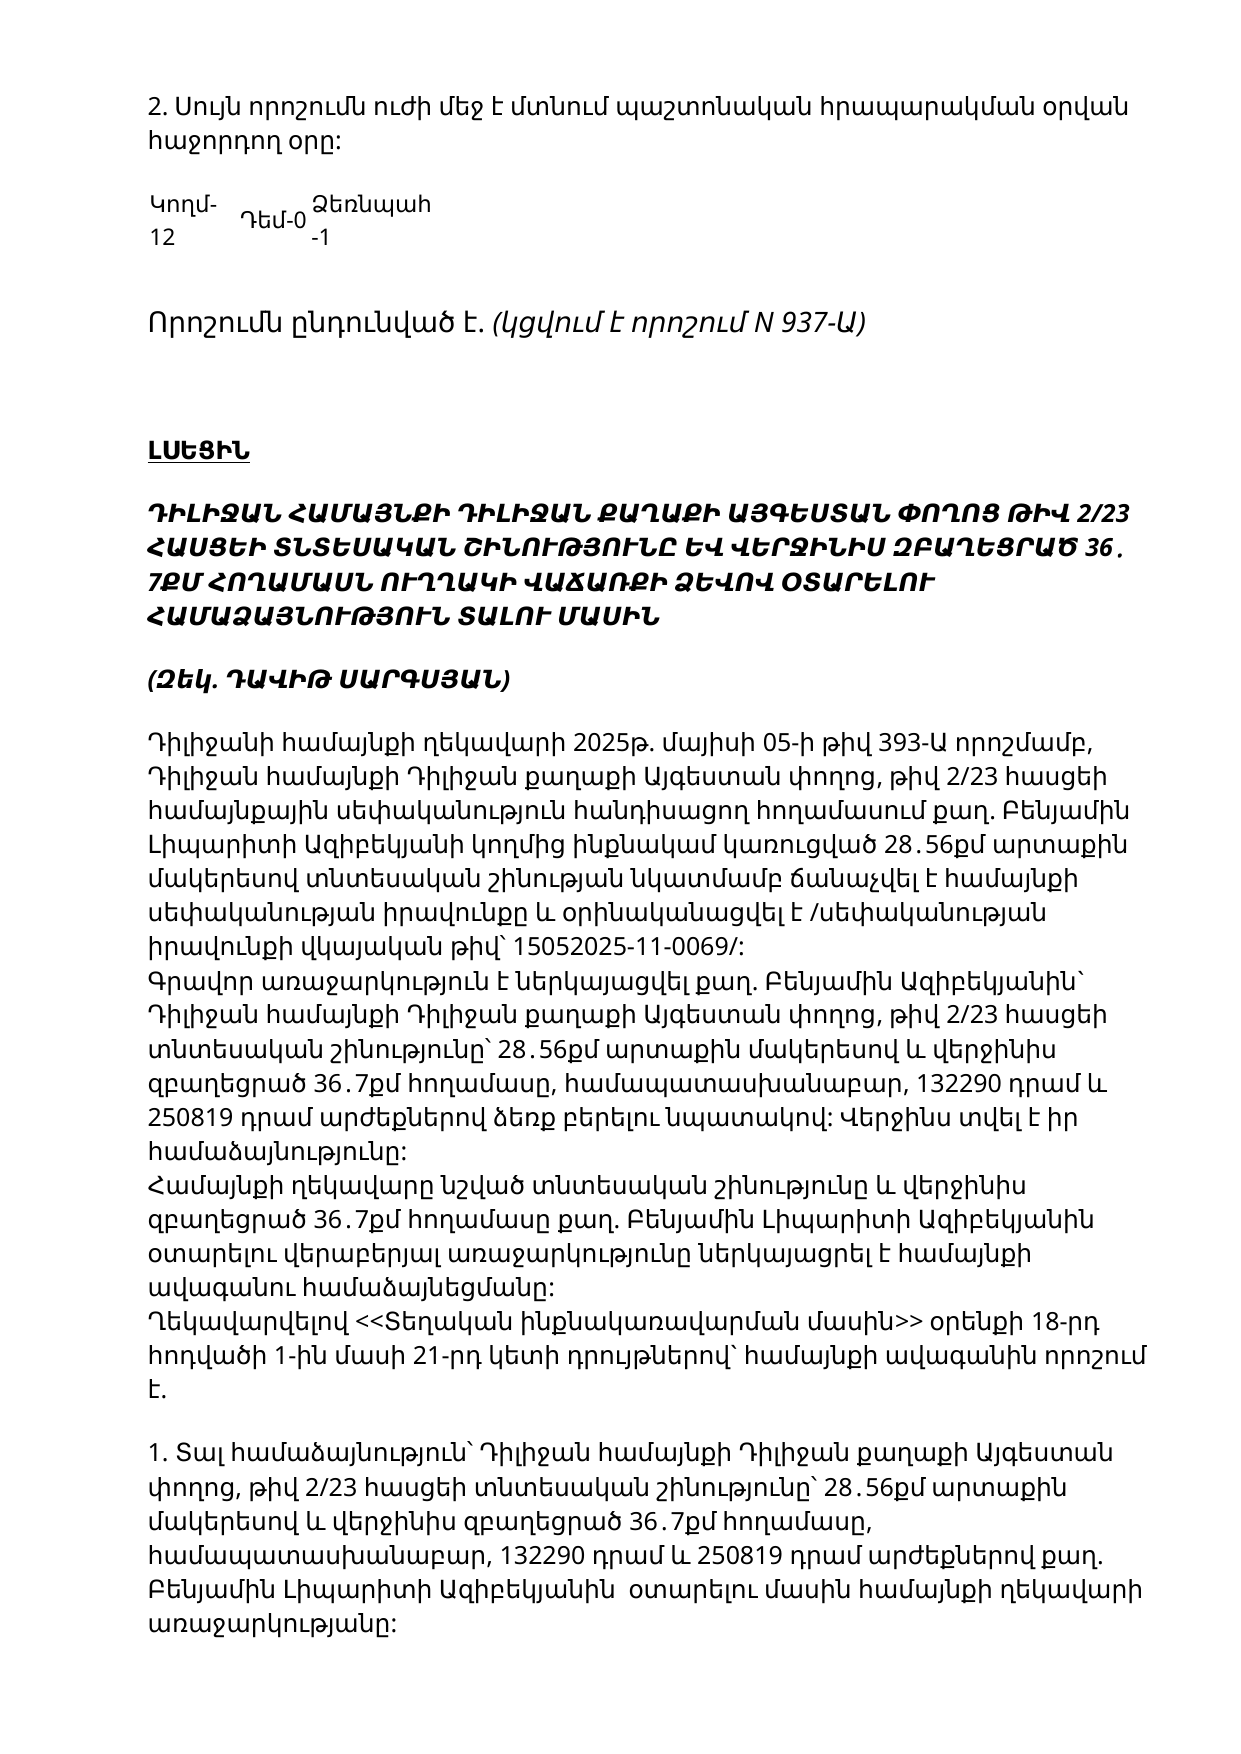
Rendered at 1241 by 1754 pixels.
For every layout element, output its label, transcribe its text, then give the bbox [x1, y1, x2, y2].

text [147, 89, 1151, 157]
text Դիլիջանի համայնքի ղեկավարի 2025թ. մայիսի 05-ի թիվ 393-Ա որոշմամբ, Դիլիջան համայնքի Դիլիջան քաղաքի Այգեստան փողոց, թիվ 2/23 հասցեի համայնքային սեփականություն հանդիսացող հողամասում քաղ. Բենյամին Լիպարիտի Ազիբեկյանի կողմից ինքնակամ կառուցված 28․56քմ արտաքին մակերեսով տնտեսական շինության նկատմամբ ճանաչվել է համայնքի սեփականության իրավունքը և օրինականացվել է /սեփականության իրավունքի վկայական թիվ՝ 15052025-11-0069/: Գրավոր առաջարկություն է ներկայացվել քաղ. Բենյամին Ազիբեկյանին` Դիլիջան համայնքի Դիլիջան քաղաքի Այգեստան փողոց, թիվ 2/23 հասցեի տնտեսական շինությունը՝ 28․56քմ արտաքին մակերեսով և վերջինիս զբաղեցրած 36․7քմ հողամասը, համապատասխանաբար, 132290 դրամ և 250819 դրամ արժեքներով ձեռք բերելու նպատակով: Վերջինս տվել է իր համաձայնությունը: Համայնքի ղեկավարը նշված տնտեսական շինությունը և վերջինիս զբաղեցրած 36․7քմ հողամասը քաղ. Բենյամին Լիպարիտի Ազիբեկյանին օտարելու վերաբերյալ առաջարկությունը ներկայացրել է համայնքի ավագանու համաձայնեցմանը: Ղեկավարվելով <<Տեղական ինքնակառավարման մասին>> օրենքի 18-րդ հոդվածի 1-ին մասի 21-րդ կետի դրույթներով` համայնքի ավագանին որոշում է. [147, 725, 1151, 1406]
text ԼՍԵՑԻՆ [147, 433, 1151, 467]
text (Զեկ. ԴԱՎԻԹ ՍԱՐԳՍՅԱՆ) [147, 661, 1151, 696]
table_header Ձեռնպահ-1 [310, 186, 438, 273]
text ԴԻԼԻՋԱՆ ՀԱՄԱՅՆՔԻ ԴԻԼԻՋԱՆ ՔԱՂԱՔԻ ԱՅԳԵՍՏԱՆ ՓՈՂՈՑ ԹԻՎ 2/23 ՀԱՍՑԵԻ ՏՆՏԵՍԱԿԱՆ ՇԻՆՈՒԹՅՈՒՆԸ ԵՎ ՎԵՐՋԻՆԻՍ ԶԲԱՂԵՑՐԱԾ 36․7ՔՄ ՀՈՂԱՄԱՍՆ ՈՒՂՂԱԿԻ ՎԱՃԱՌՔԻ ՁԵՎՈՎ ՕՏԱՐԵԼՈՒ ՀԱՄԱՁԱՅՆՈՒԹՅՈՒՆ ՏԱԼՈՒ ՄԱՍԻՆ [147, 496, 1151, 632]
table_header Դեմ-0 [238, 186, 310, 273]
text Որոշումն ընդունված է. (կցվում է որոշում N 937-Ա) [147, 302, 1151, 340]
table_header Կողմ-12 [148, 186, 238, 273]
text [147, 1435, 1151, 1639]
